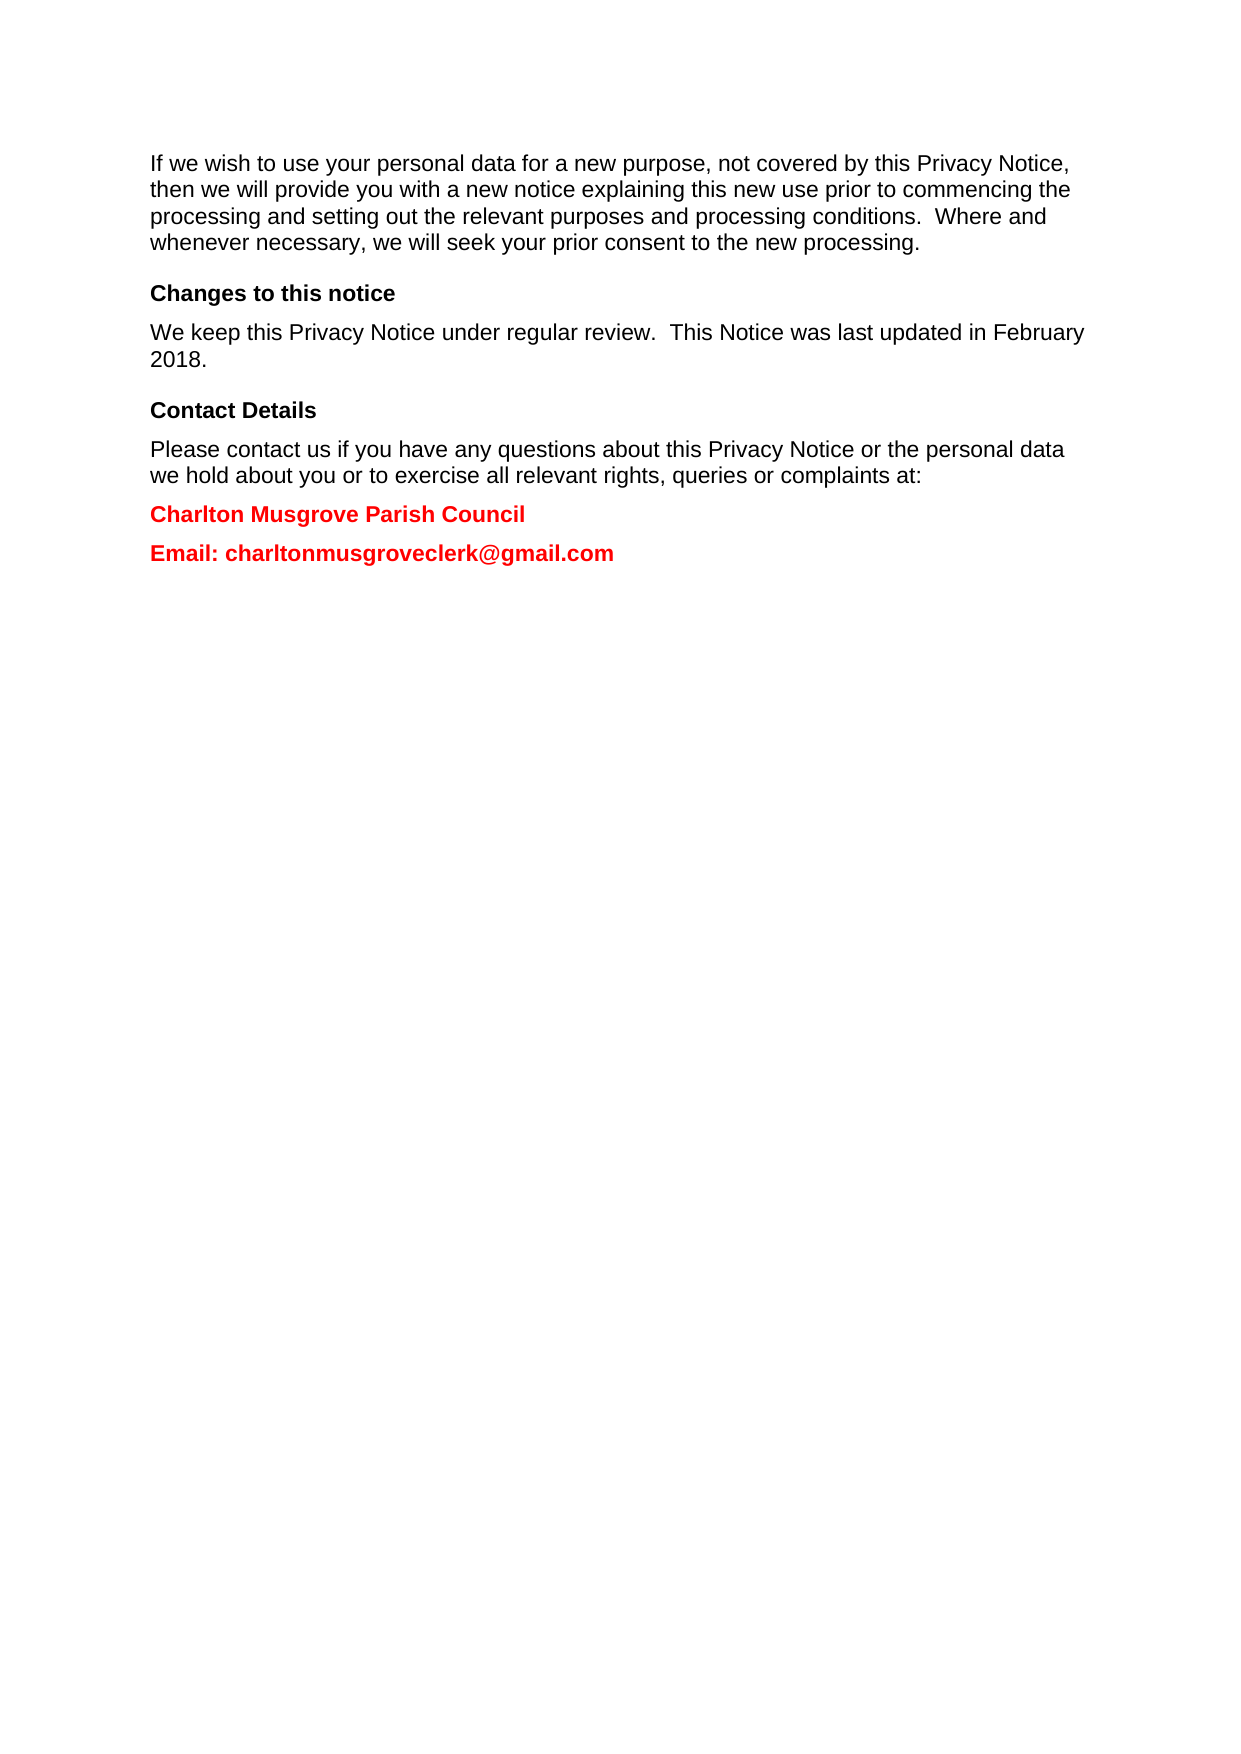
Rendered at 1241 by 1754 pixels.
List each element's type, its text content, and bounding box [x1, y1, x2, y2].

text Charlton Musgrove Parish Council [150, 501, 1090, 527]
text Email: charltonmusgroveclerk@gmail.com [150, 540, 1090, 566]
text Please contact us if you have any questions about this Privacy Notice or the personal data we hold about you or to exercise all relevant rights, queries or complaints at: [150, 436, 1090, 488]
text Contact Details [150, 397, 1090, 423]
text If we wish to use your personal data for a new purpose, not covered by this Privacy Notice, then we will provide you with a new notice explaining this new use prior to commencing the processing and setting out the relevant purposes and processing conditions. Where and whenever necessary, we will seek your prior consent to the new processing. [150, 150, 1090, 255]
text We keep this Privacy Notice under regular review. This Notice was last updated in February 2018. [150, 319, 1090, 372]
text Changes to this notice [150, 280, 1090, 307]
